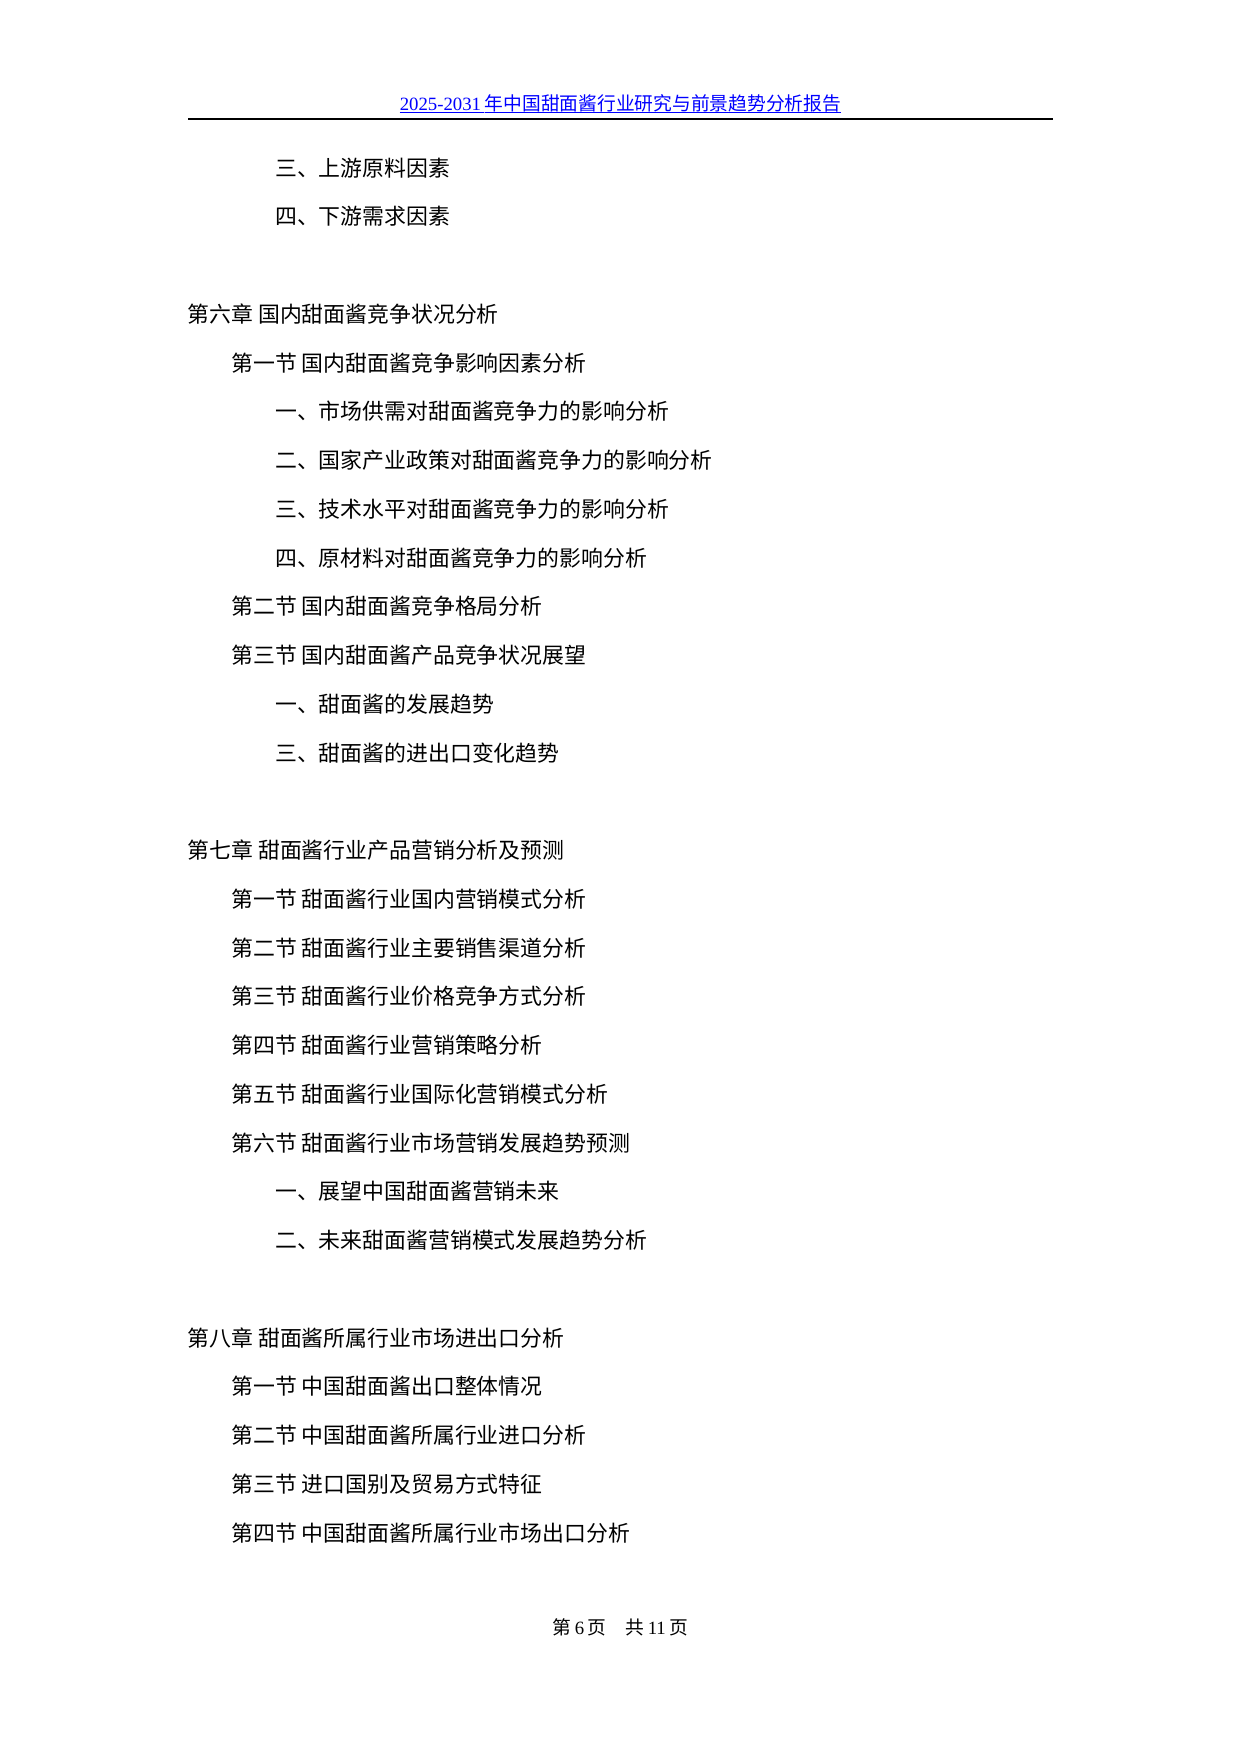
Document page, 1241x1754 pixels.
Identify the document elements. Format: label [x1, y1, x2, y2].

text [187, 150, 1053, 1548]
